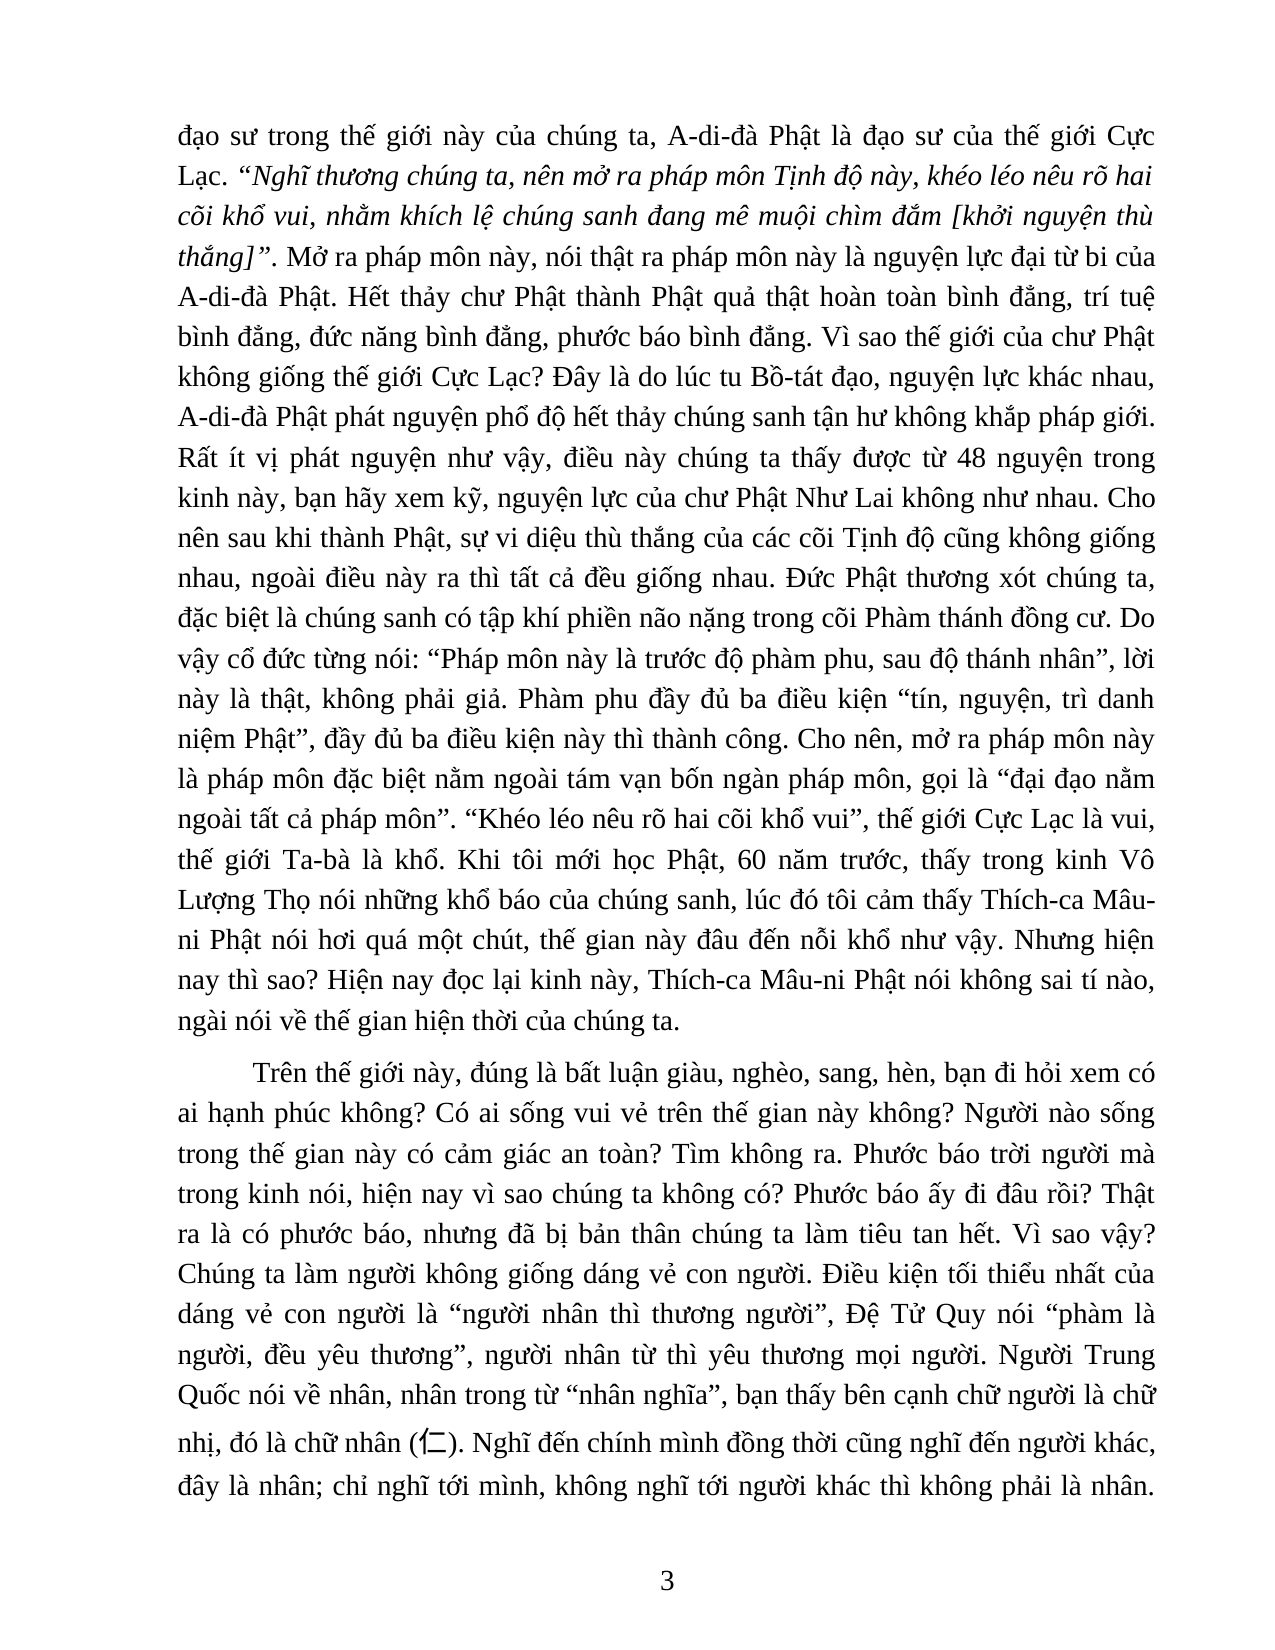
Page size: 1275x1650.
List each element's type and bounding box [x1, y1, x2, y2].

text [177, 1055, 1157, 1502]
text [177, 118, 1157, 1036]
